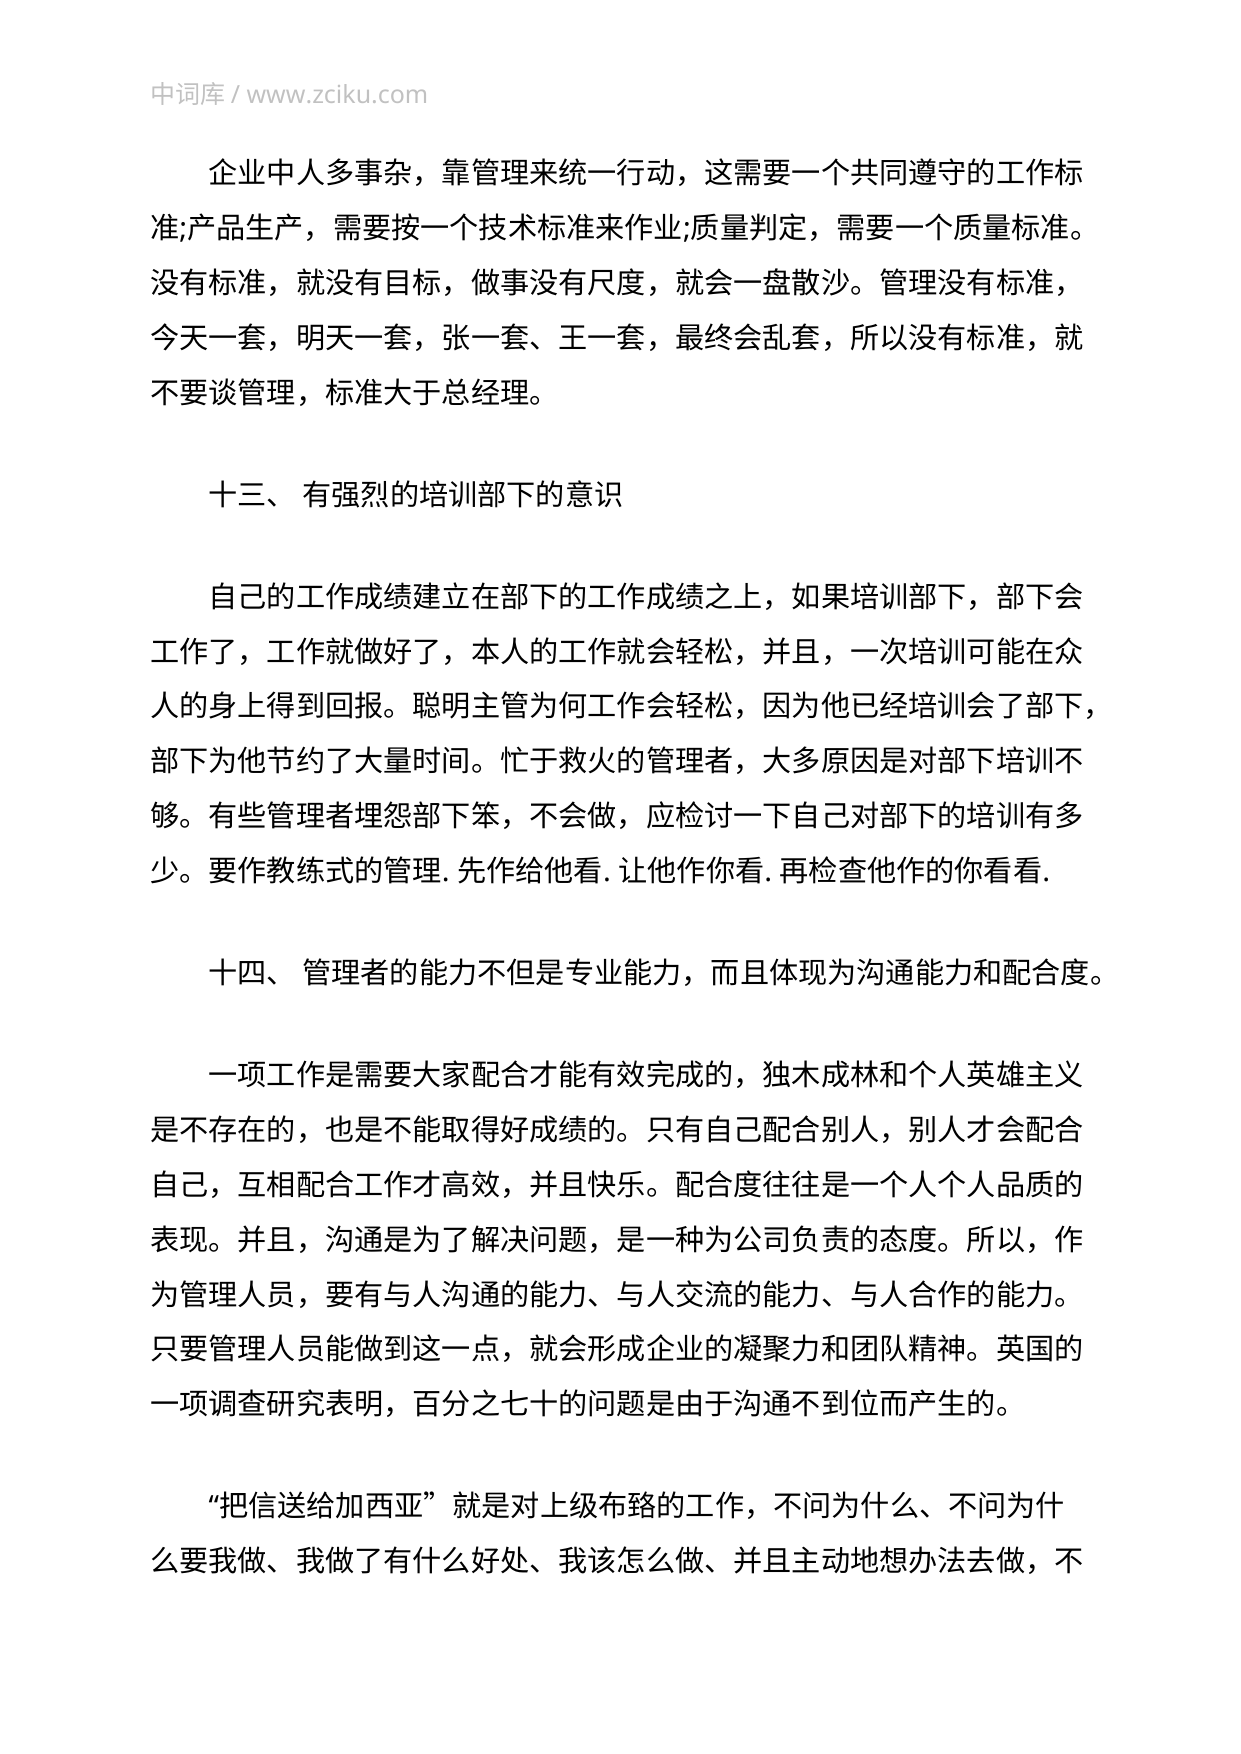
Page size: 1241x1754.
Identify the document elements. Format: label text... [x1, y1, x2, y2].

text 十三、 有强烈的培训部下的意识 [150, 471, 1090, 514]
text 自己的工作成绩建立在部下的工作成绩之上，如果培训部下，部下会工作了，工作就做好了，本人的工作就会轻松，并且，一次培训可能在众人的身上得到回报。聪明主管为何工作会轻松，因为他已经培训会了部下，部下为他节约了大量时间。忙于救火的管理者，大多原因是对部下培训不够。有些管理者埋怨部下笨，不会做，应检讨一下自己对部下的培训有多少。要作教练式的管理. 先作给他看. 让他作你看. 再检查他作的你看看. [150, 573, 1090, 890]
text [150, 1483, 1090, 1580]
text 十四、 管理者的能力不但是专业能力，而且体现为沟通能力和配合度。 [150, 950, 1090, 992]
text 一项工作是需要大家配合才能有效完成的，独木成林和个人英雄主义是不存在的，也是不能取得好成绩的。只有自己配合别人，别人才会配合自己，互相配合工作才高效，并且快乐。配合度往往是一个人个人品质的表现。并且，沟通是为了解决问题，是一种为公司负责的态度。所以，作为管理人员，要有与人沟通的能力、与人交流的能力、与人合作的能力。只要管理人员能做到这一点，就会形成企业的凝聚力和团队精神。英国的一项调查研究表明，百分之七十的问题是由于沟通不到位而产生的。 [150, 1051, 1090, 1423]
text 企业中人多事杂，靠管理来统一行动，这需要一个共同遵守的工作标准;产品生产，需要按一个技术标准来作业;质量判定，需要一个质量标准。没有标准，就没有目标，做事没有尺度，就会一盘散沙。管理没有标准，今天一套，明天一套，张一套、王一套，最终会乱套，所以没有标准，就不要谈管理，标准大于总经理。 [150, 150, 1090, 412]
